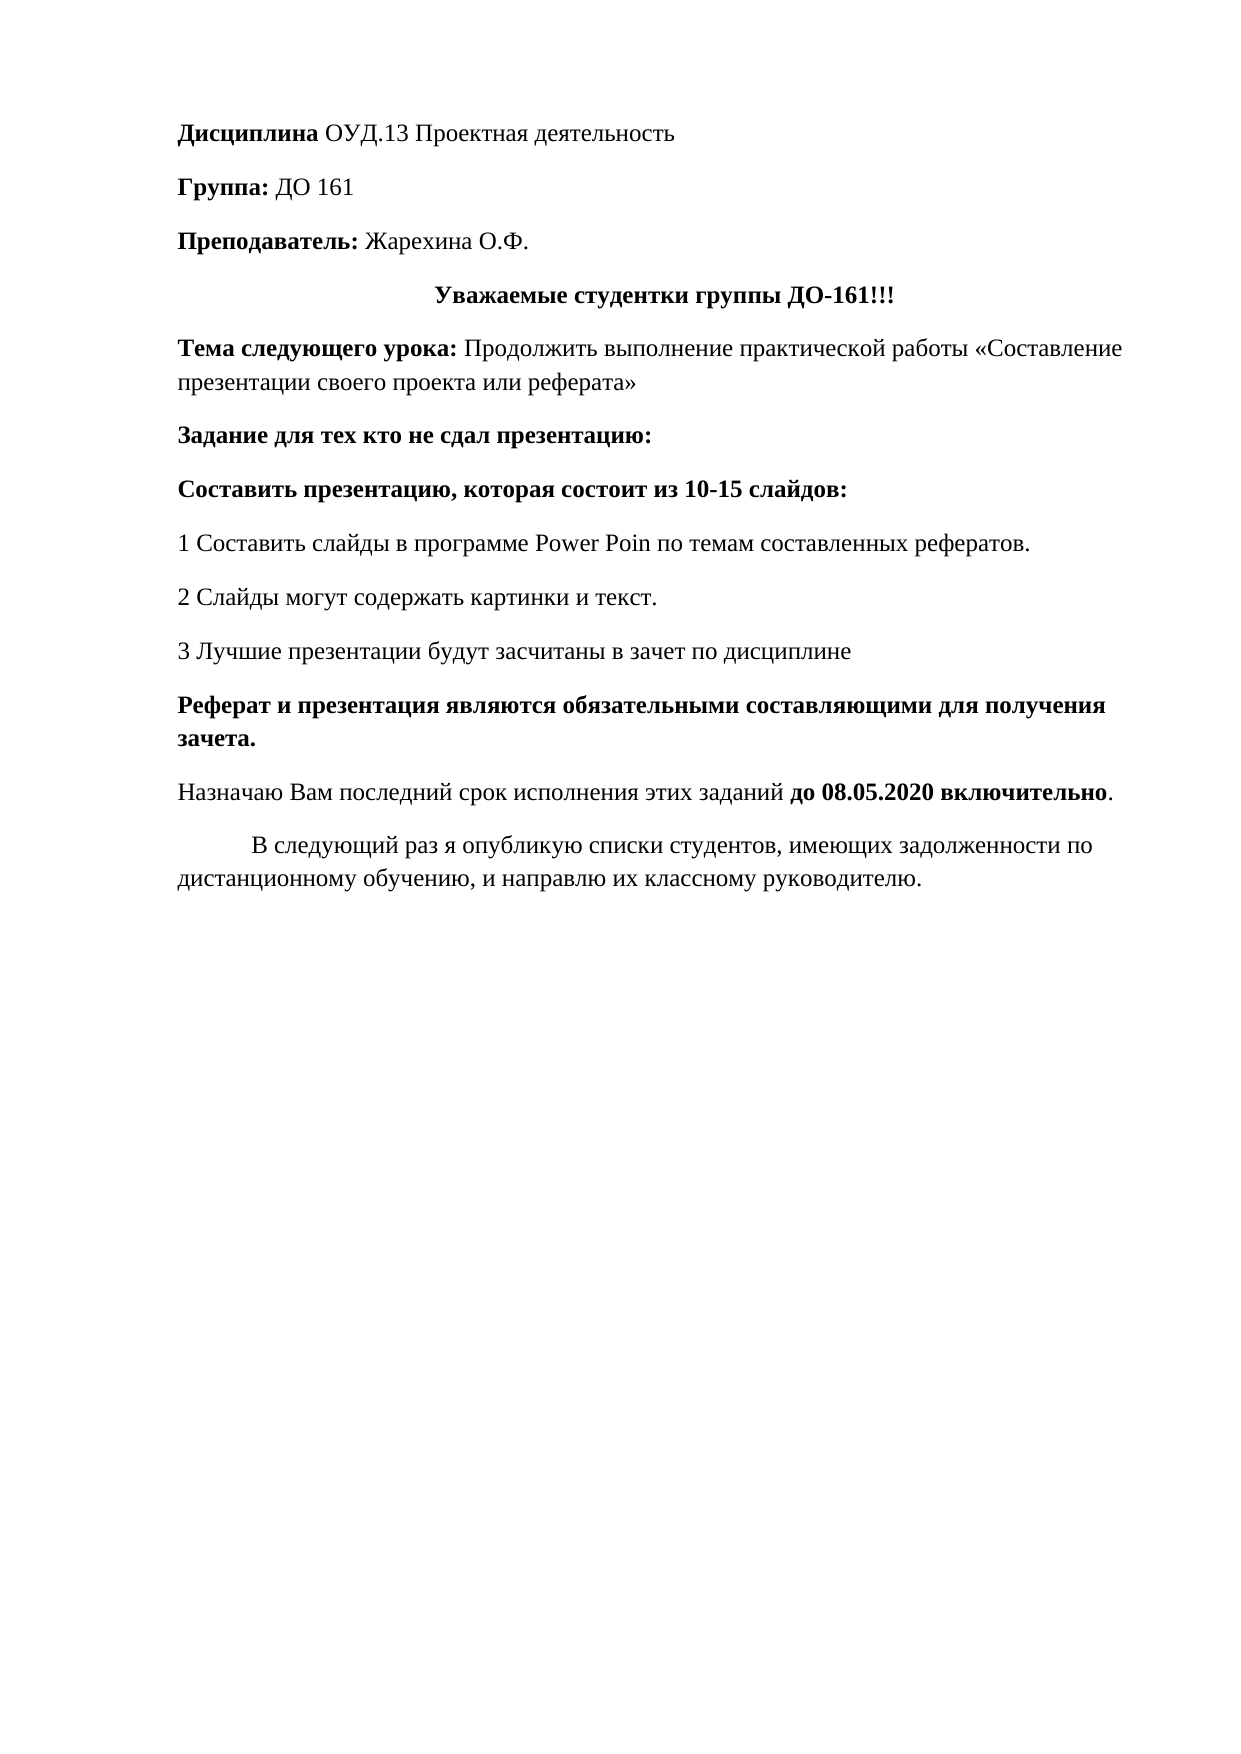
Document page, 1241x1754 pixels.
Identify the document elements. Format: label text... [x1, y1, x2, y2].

text Преподаватель: Жарехина О.Ф. [177, 226, 1152, 254]
text Дисциплина ОУД.13 Проектная деятельность [177, 118, 1152, 147]
text Составить презентацию, которая состоит из 10-15 слайдов: [177, 474, 1152, 503]
text В следующий раз я опубликую списки студентов, имеющих задолженности по дистанционному обучению, и направлю их классному руководителю. [177, 830, 1152, 892]
text Уважаемые студентки группы ДО-161!!! [177, 280, 1152, 308]
text Группа: ДО 161 [177, 172, 1152, 201]
text Задание для тех кто не сдал презентацию: [177, 420, 1152, 449]
text Тема следующего урока: Продолжить выполнение практической работы «Составление презентации своего проекта или реферата» [177, 333, 1152, 395]
text Реферат и презентация являются обязательными составляющими для получения зачета. [177, 690, 1152, 751]
text 2 Слайды могут содержать картинки и текст. [177, 582, 1152, 611]
text 1 Составить слайды в программе Power Poin по темам составленных рефератов. [177, 528, 1152, 557]
text Назначаю Вам последний срок исполнения этих заданий до 08.05.2020 включительно. [177, 777, 1152, 805]
text 3 Лучшие презентации будут засчитаны в зачет по дисциплине [177, 636, 1152, 664]
